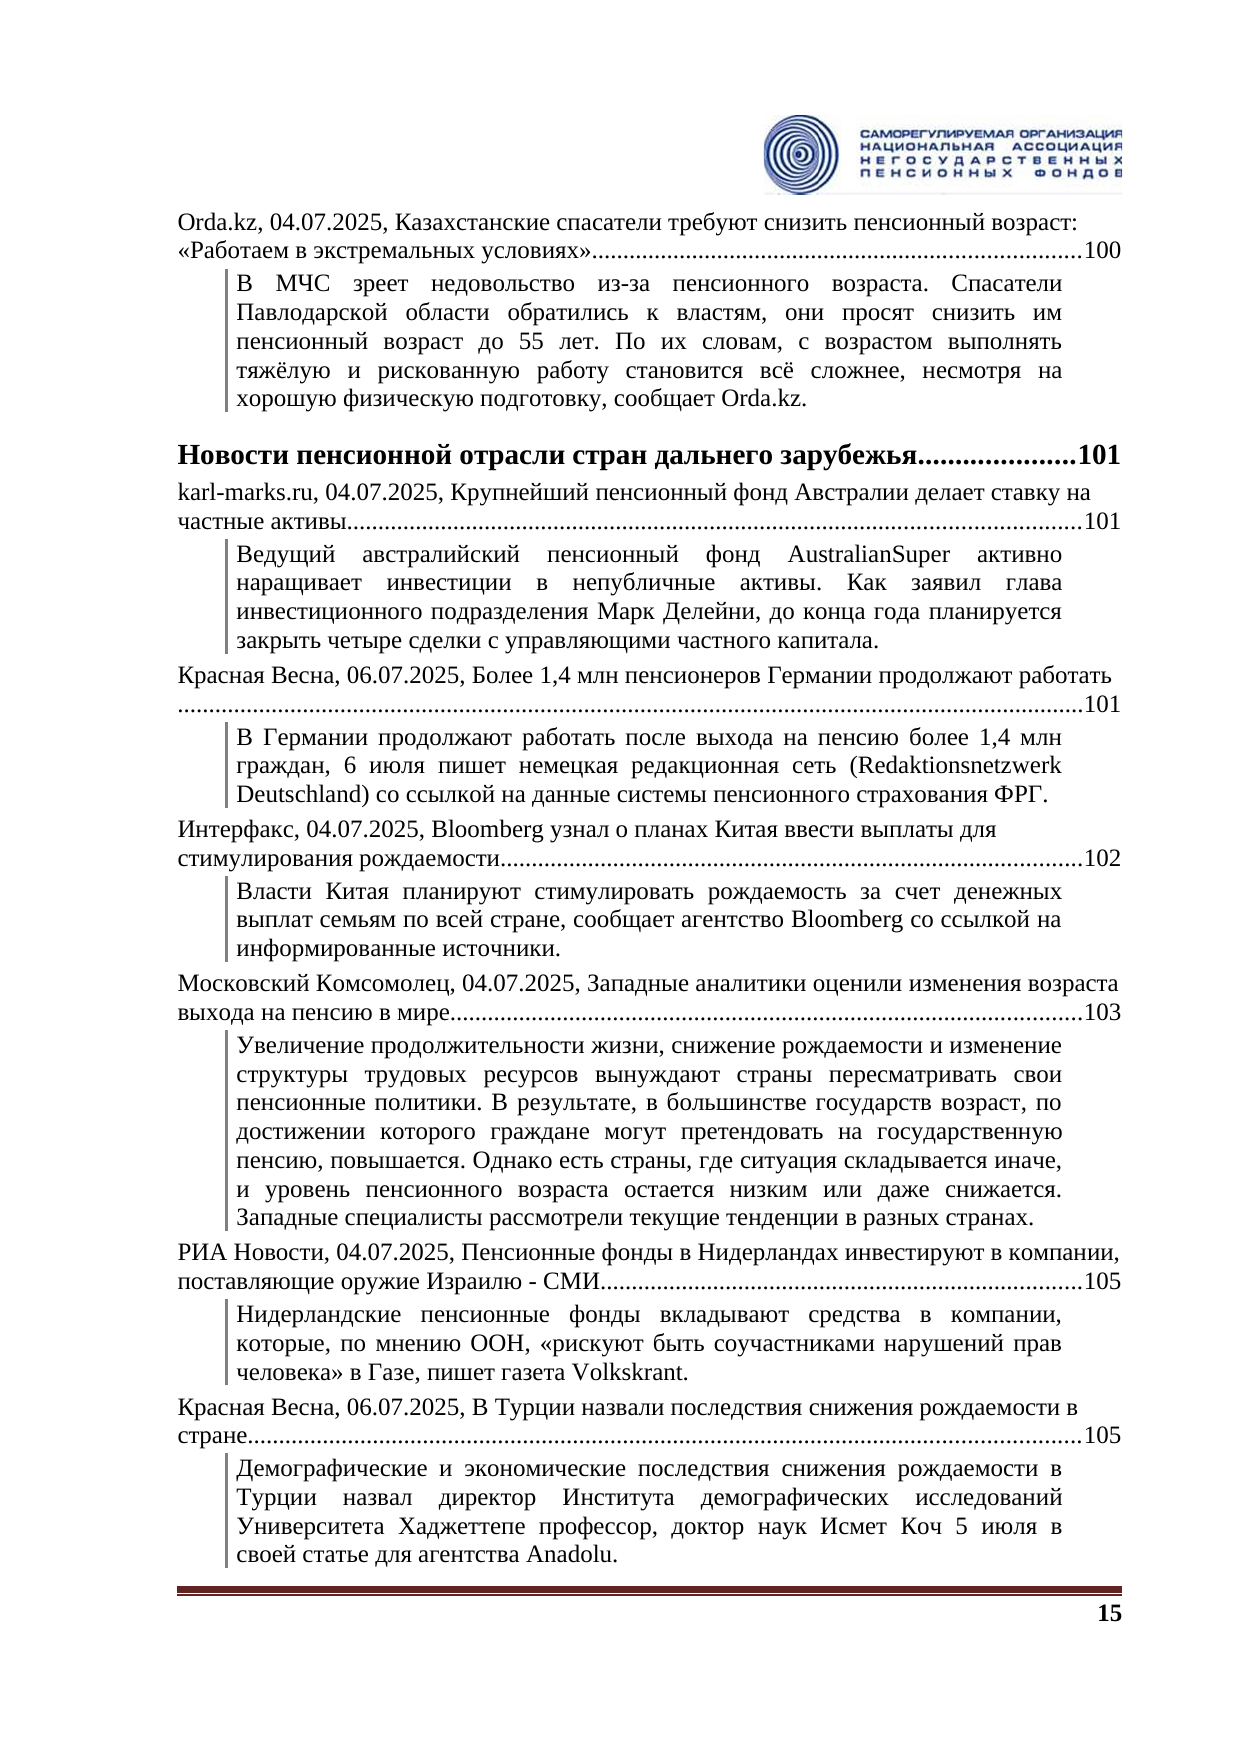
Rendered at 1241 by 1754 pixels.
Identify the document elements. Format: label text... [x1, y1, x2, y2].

text Власти Китая планируют стимулировать рождаемость за счет денежных выплат семьям по всей стране, сообщает агентство Bloomberg со ссылкой на информированные источники. 102 [228, 876, 1063, 962]
text Orda.kz, 04.07.2025, Казахстанские спасатели требуют снизить пенсионный возраст: «Работаем в экстремальных условиях» 100 [177, 207, 1122, 264]
text Ведущий австралийский пенсионный фонд AustralianSuper активно наращивает инвестиции в непубличные активы. Как заявил глава инвестиционного подразделения Марк Делейни, до конца года планируется закрыть четыре сделки с управляющими частного капитала. 101 [228, 539, 1063, 654]
text Увеличение продолжительности жизни, снижение рождаемости и изменение структуры трудовых ресурсов вынуждают страны пересматривать свои пенсионные политики. В результате, в большинстве государств возраст, по достижении которого граждане могут претендовать на государственную пенсию, повышается. Однако есть страны, где ситуация складывается иначе, и уровень пенсионного возраста остается низким или даже снижается. Западные специалисты рассмотрели текущие тенденции в разных странах. 103 [228, 1030, 1063, 1231]
text Демографические и экономические последствия снижения рождаемости в Турции назвал директор Института демографических исследований Университета Хаджеттепе профессор, доктор наук Исмет Коч 5 июля в своей статье для агентства Anadolu. 105 [228, 1453, 1063, 1568]
text Новости пенсионной отрасли стран дальнего зарубежья 101 [177, 437, 1122, 471]
text Интерфакс, 04.07.2025, Bloomberg узнал о планах Китая ввести выплаты для стимулирования рождаемости 102 [177, 814, 1122, 872]
text В МЧС зреет недовольство из-за пенсионного возраста. Спасатели Павлодарской области обратились к властям, они просят снизить им пенсионный возраст до 55 лет. По их словам, с возрастом выполнять тяжёлую и рискованную работу становится всё сложнее, несмотря на хорошую физическую подготовку, сообщает Orda.kz. 100 [225, 268, 1063, 412]
text Красная Весна, 06.07.2025, В Турции назвали последствия снижения рождаемости в стране 105 [177, 1392, 1122, 1449]
text Московский Комсомолец, 04.07.2025, Западные аналитики оценили изменения возраста выхода на пенсию в мире 103 [177, 968, 1122, 1026]
text karl-marks.ru, 04.07.2025, Крупнейший пенсионный фонд Австралии делает ставку на частные активы 101 [177, 477, 1122, 534]
text Нидерландские пенсионные фонды вкладывают средства в компании, которые, по мнению ООН, «рискуют быть соучастниками нарушений прав человека» в Газе, пишет газета Volkskrant. 105 [228, 1299, 1063, 1385]
text В Германии продолжают работать после выхода на пенсию более 1,4 млн граждан, 6 июля пишет немецкая редакционная сеть (Redaktionsnetzwerk Deutschland) со ссылкой на данные системы пенсионного страхования ФРГ. 101 [228, 722, 1063, 808]
picture [763, 115, 1123, 195]
text РИА Новости, 04.07.2025, Пенсионные фонды в Нидерландах инвестируют в компании, поставляющие оружие Израилю - СМИ 105 [177, 1237, 1122, 1295]
text Красная Весна, 06.07.2025, Более 1,4 млн пенсионеров Германии продолжают работать 101 [177, 660, 1122, 717]
